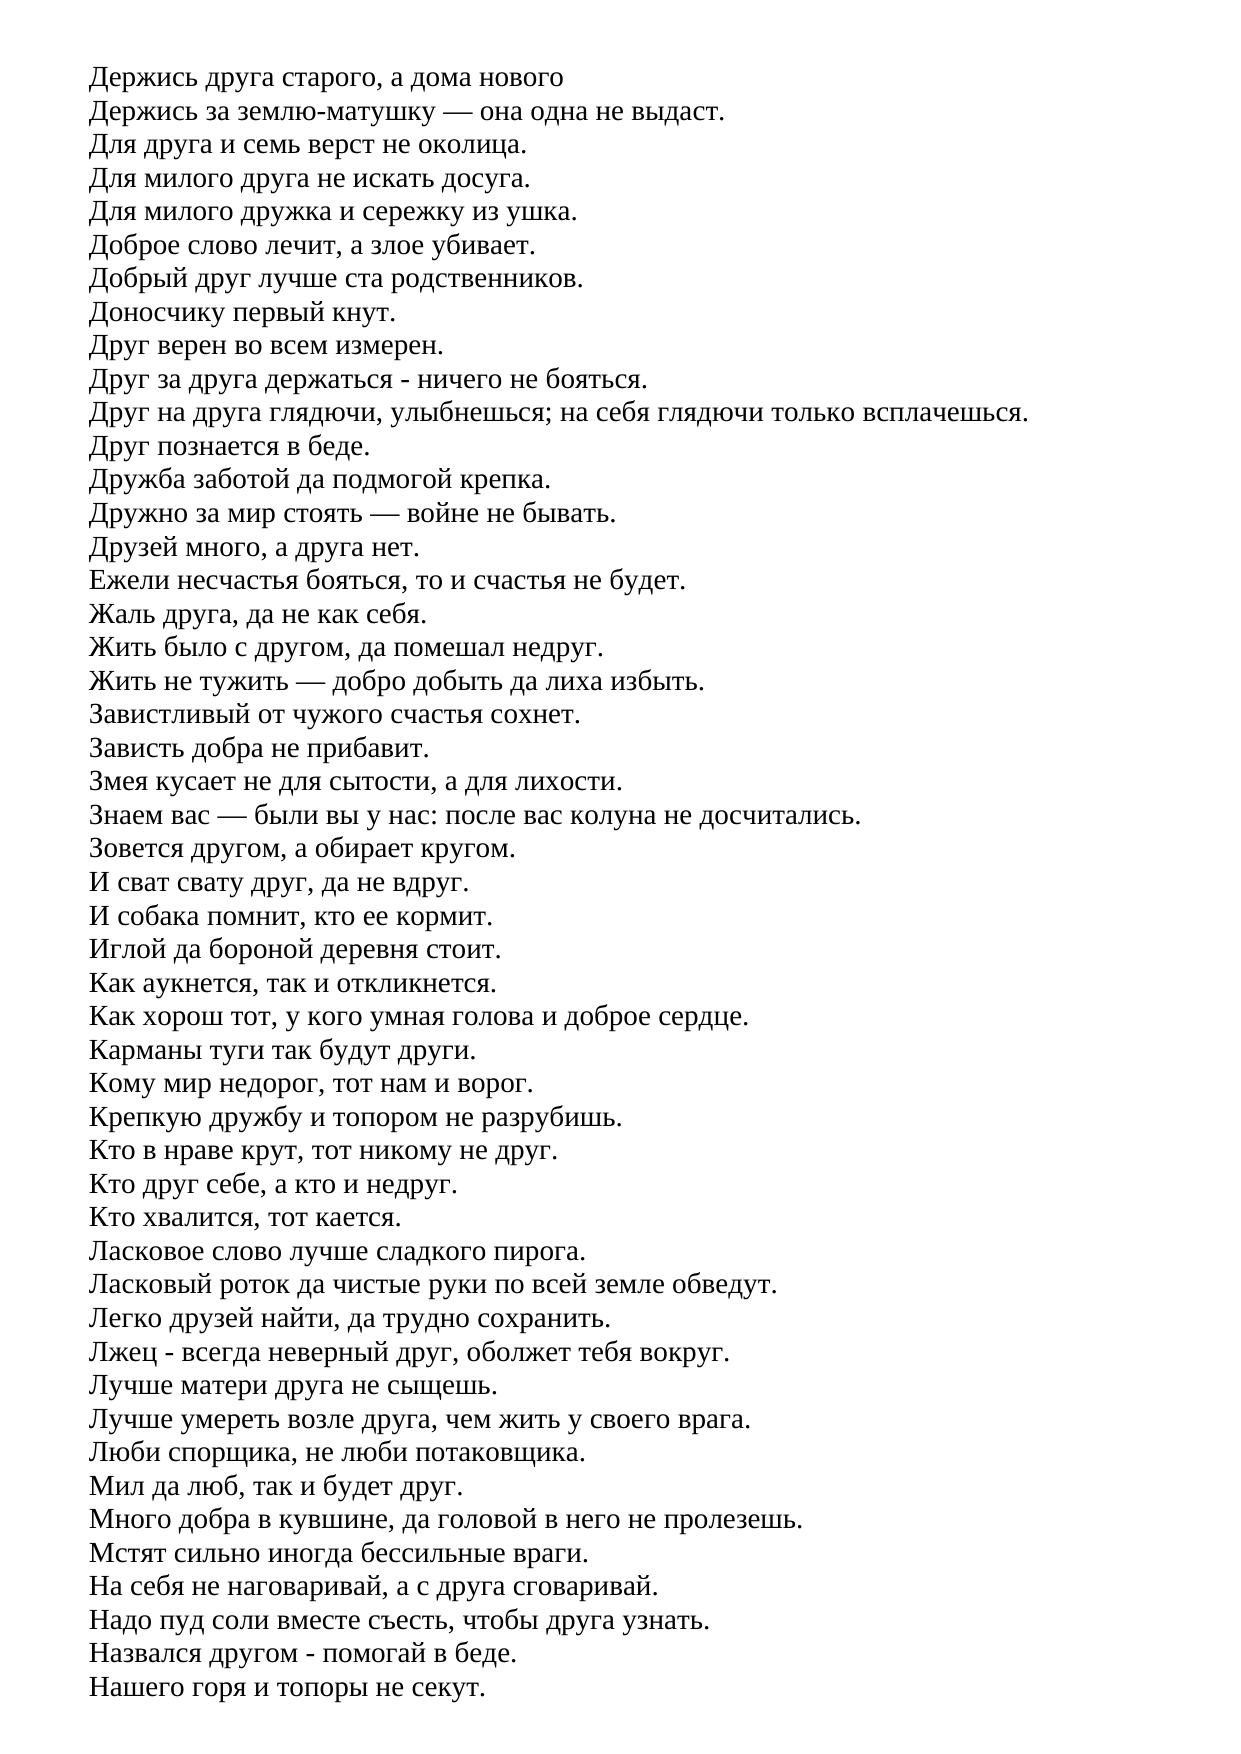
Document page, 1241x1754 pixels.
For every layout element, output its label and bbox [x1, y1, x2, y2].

text [89, 59, 1196, 1703]
